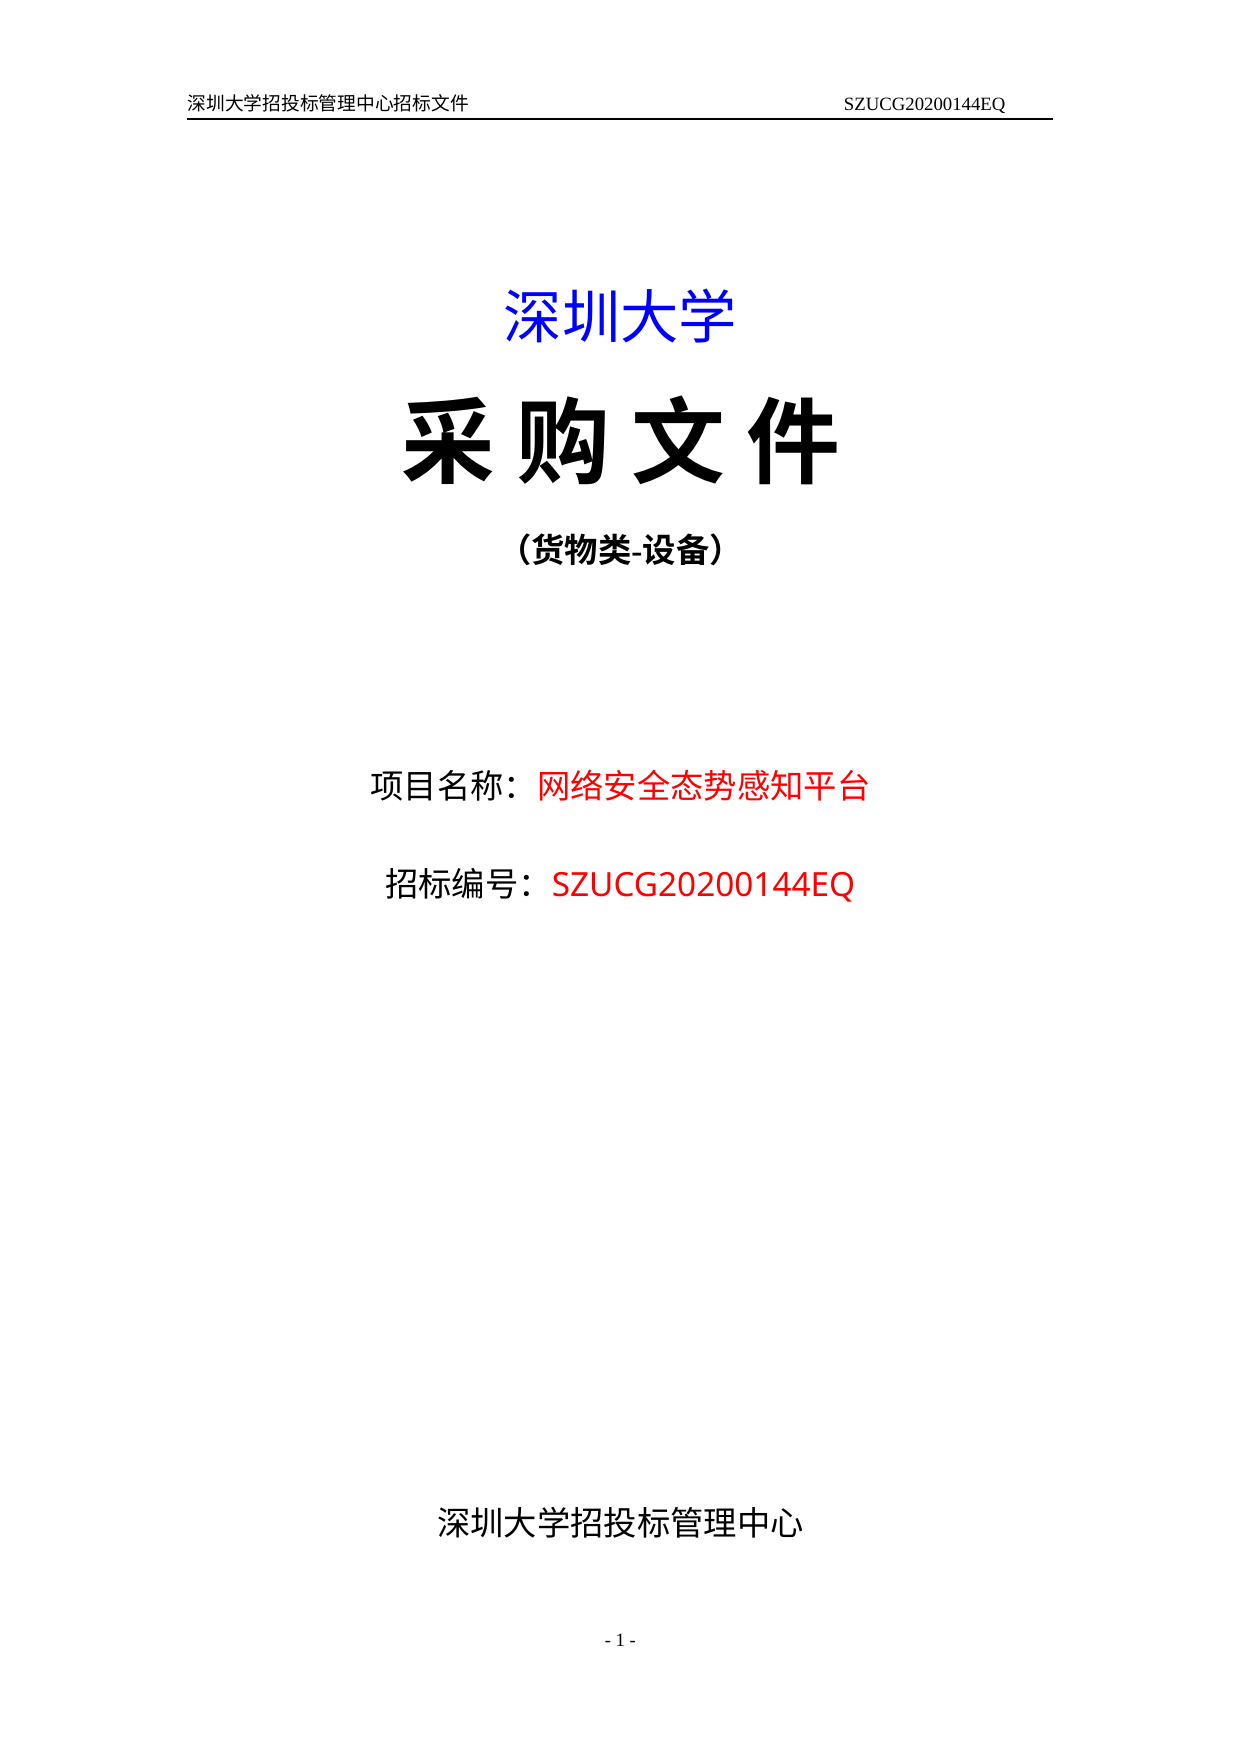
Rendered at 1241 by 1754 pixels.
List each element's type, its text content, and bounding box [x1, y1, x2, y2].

text 深圳大学招投标管理中心 [187, 1497, 1053, 1545]
text 项目名称：网络安全态势感知平台 [187, 760, 1053, 808]
text （货物类-设备） [187, 524, 1053, 572]
text 深圳大学 [187, 271, 1053, 356]
text 招标编号：SZUCG20200144EQ [187, 857, 1053, 906]
text 采 购 文 件 [187, 368, 1053, 504]
